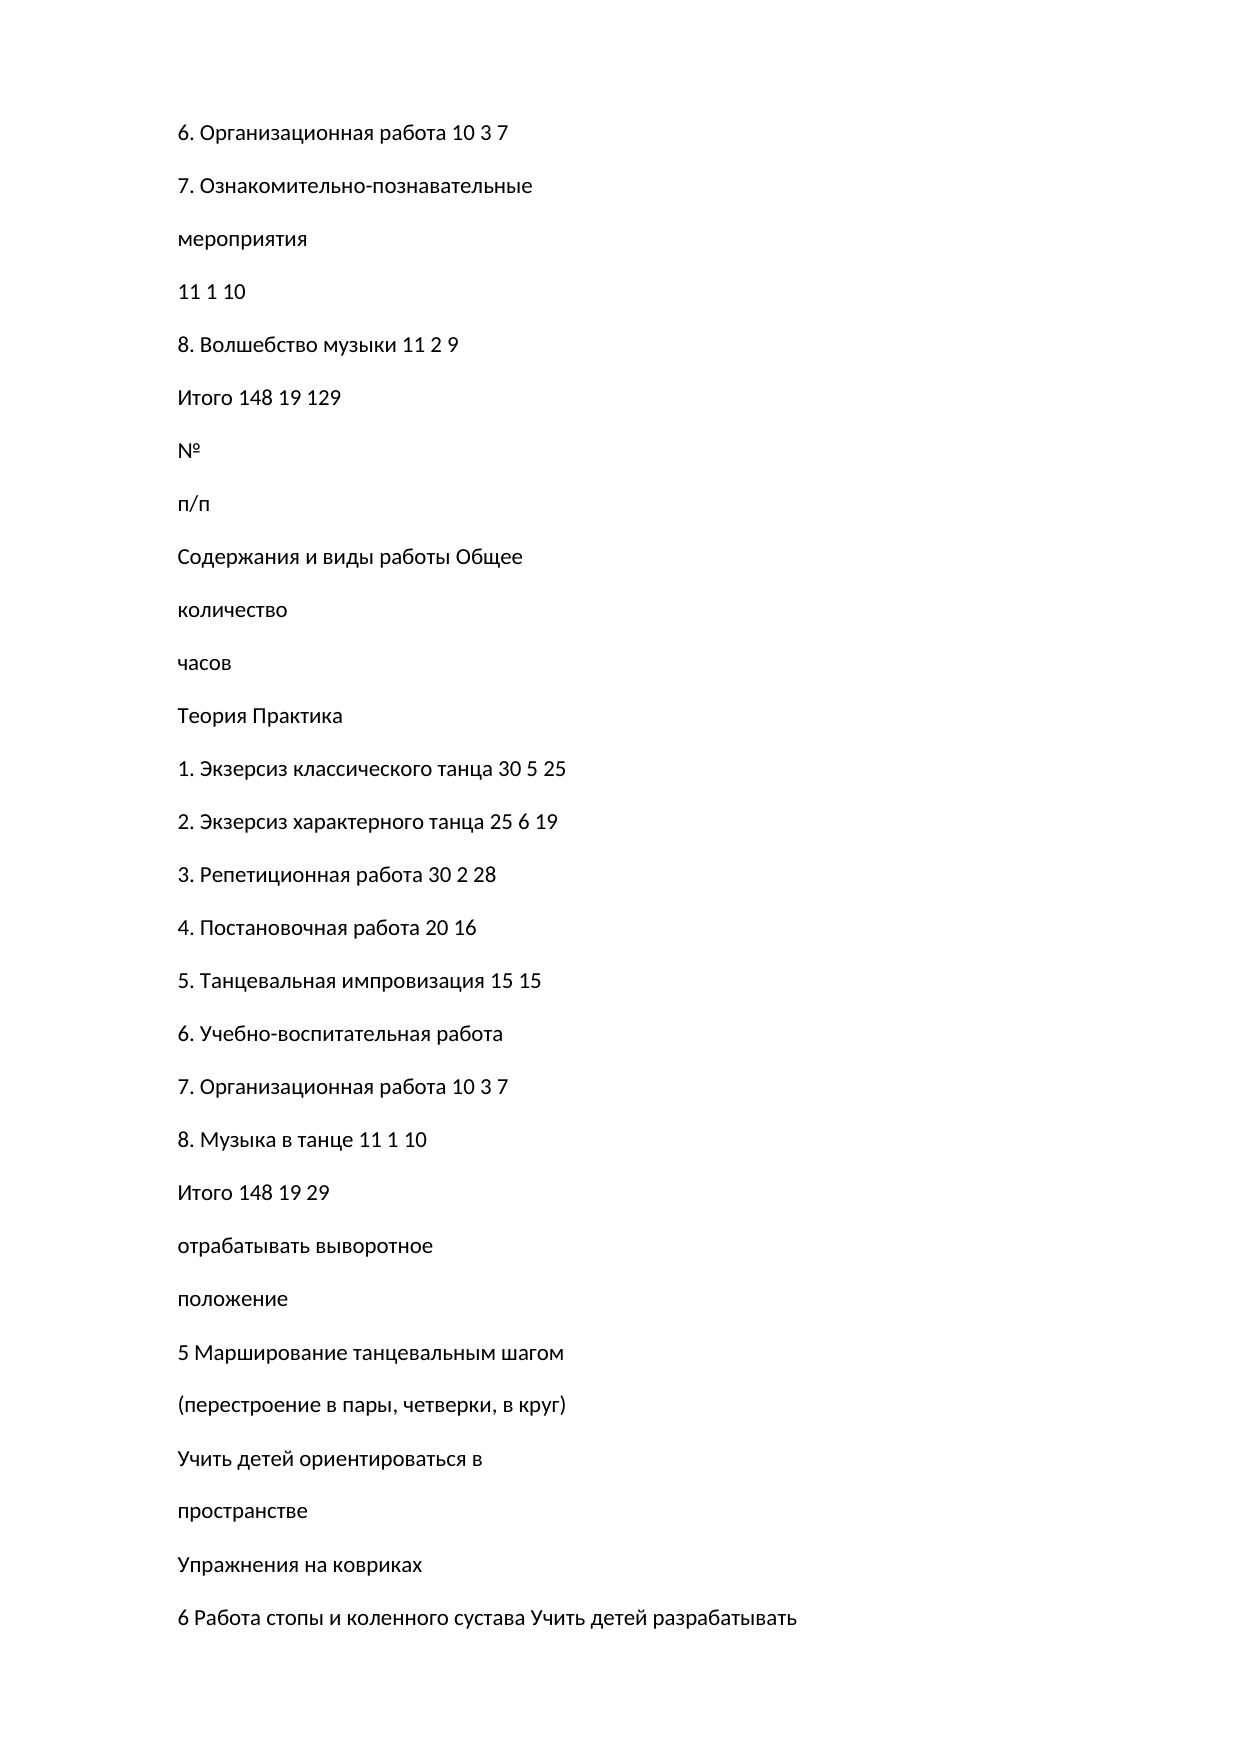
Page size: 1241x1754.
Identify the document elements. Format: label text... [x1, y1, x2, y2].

text 6 Работа стопы и коленного сустава Учить детей разрабатывать [177, 1603, 1152, 1631]
text Содержания и виды работы Общее [177, 542, 1152, 570]
text 5 Марширование танцевальным шагом [177, 1338, 1152, 1366]
text 6. Учебно-воспитательная работа [177, 1019, 1152, 1047]
text 8. Волшебство музыки 11 2 9 [177, 330, 1152, 358]
text 1. Экзерсиз классического танца 30 5 25 [177, 754, 1152, 782]
text Итого 148 19 29 [177, 1178, 1152, 1207]
text 8. Музыка в танце 11 1 10 [177, 1126, 1152, 1153]
text 11 1 10 [177, 277, 1152, 305]
text 5. Танцевальная импровизация 15 15 [177, 966, 1152, 994]
text Учить детей ориентироваться в [177, 1444, 1152, 1472]
text № [177, 436, 1152, 464]
text пространстве [177, 1497, 1152, 1525]
text 7. Ознакомительно-познавательные [177, 171, 1152, 199]
text Упражнения на ковриках [177, 1550, 1152, 1578]
text (перестроение в пары, четверки, в круг) [177, 1391, 1152, 1419]
text п/п [177, 489, 1152, 517]
text количество [177, 595, 1152, 623]
text часов [177, 648, 1152, 676]
text Теория Практика [177, 701, 1152, 729]
text 2. Экзерсиз характерного танца 25 6 19 [177, 807, 1152, 835]
text 4. Постановочная работа 20 16 [177, 913, 1152, 941]
text Итого 148 19 129 [177, 383, 1152, 411]
text мероприятия [177, 224, 1152, 252]
text 3. Репетиционная работа 30 2 28 [177, 860, 1152, 888]
text положение [177, 1284, 1152, 1313]
text 7. Организационная работа 10 3 7 [177, 1072, 1152, 1101]
text отрабатывать выворотное [177, 1232, 1152, 1259]
text 6. Организационная работа 10 3 7 [177, 118, 1152, 146]
